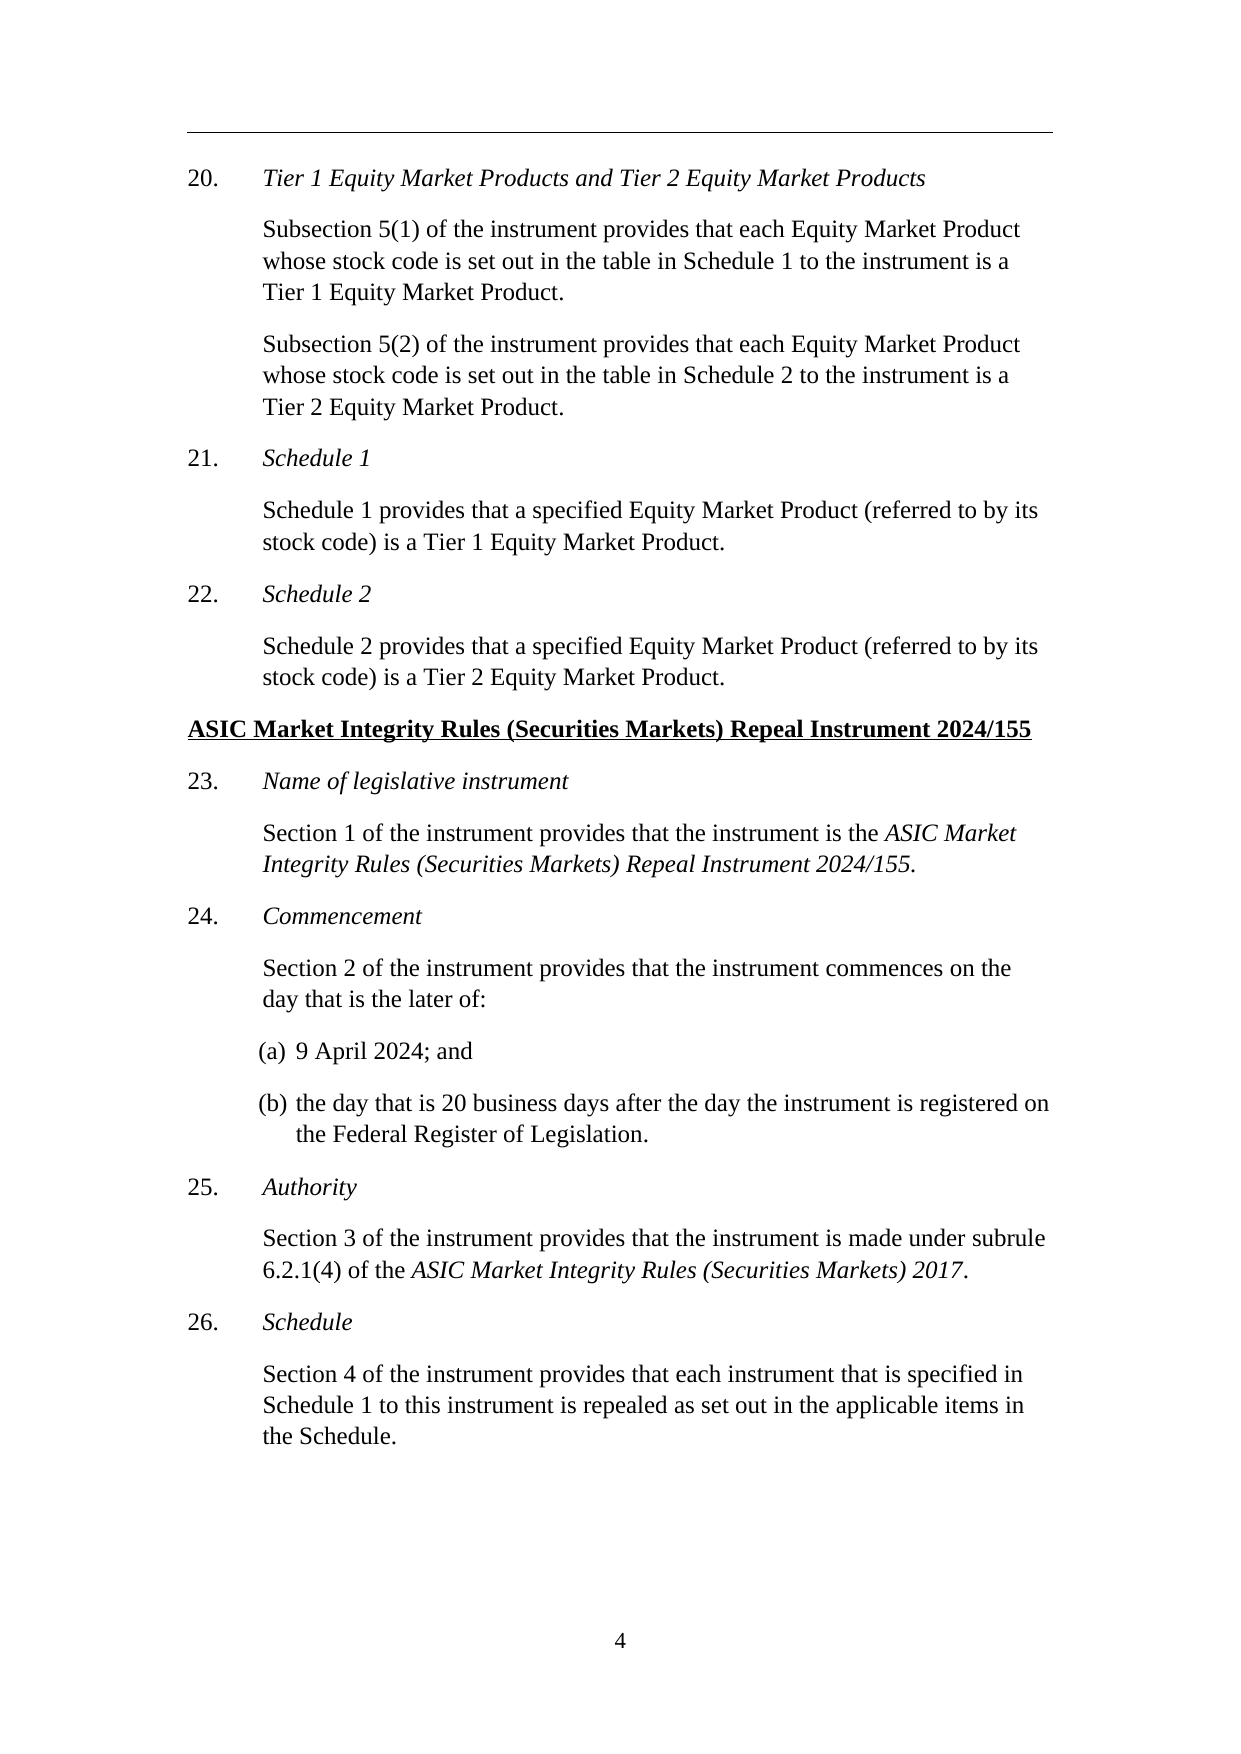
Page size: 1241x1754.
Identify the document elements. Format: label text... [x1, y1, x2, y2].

list 9 April 2024; and [258, 1034, 1053, 1065]
text Subsection 5(1) of the instrument provides that each Equity Market Product whose stock code is set out in the table in Schedule 1 to the instrument is a Tier 1 Equity Market Product. [262, 212, 1053, 306]
text Subsection 5(2) of the instrument provides that each Equity Market Product whose stock code is set out in the table in Schedule 2 to the instrument is a Tier 2 Equity Market Product. [262, 327, 1053, 420]
text Section 4 of the instrument provides that each instrument that is specified in Schedule 1 to this instrument is repealed as set out in the applicable items in the Schedule. [262, 1356, 1053, 1450]
text 20. Tier 1 Equity Market Products and Tier 2 Equity Market Products [187, 160, 1053, 191]
list the day that is 20 business days after the day the instrument is registered on the Federal Register of Legislation. [258, 1086, 1053, 1148]
text 24. Commencement [187, 899, 1053, 930]
text Schedule 1 provides that a specified Equity Market Product (referred to by its stock code) is a Tier 1 Equity Market Product. [262, 493, 1053, 556]
text 25. Authority [187, 1169, 1053, 1200]
text 22. Schedule 2 [187, 576, 1053, 607]
text ASIC Market Integrity Rules (Securities Markets) Repeal Instrument 2024/155 [187, 711, 1053, 743]
text Section 3 of the instrument provides that the instrument is made under subrule 6.2.1(4) of the ASIC Market Integrity Rules (Securities Markets) 2017. [262, 1221, 1053, 1283]
text 26. Schedule [187, 1304, 1053, 1336]
text Schedule 2 provides that a specified Equity Market Product (referred to by its stock code) is a Tier 2 Equity Market Product. [262, 628, 1053, 691]
text Section 2 of the instrument provides that the instrument commences on the day that is the later of: [262, 951, 1053, 1013]
text Section 1 of the instrument provides that the instrument is the ASIC Market Integrity Rules (Securities Markets) Repeal Instrument 2024/155. [262, 815, 1053, 878]
text 23. Name of legislative instrument [187, 763, 1053, 795]
text 21. Schedule 1 [187, 441, 1053, 472]
